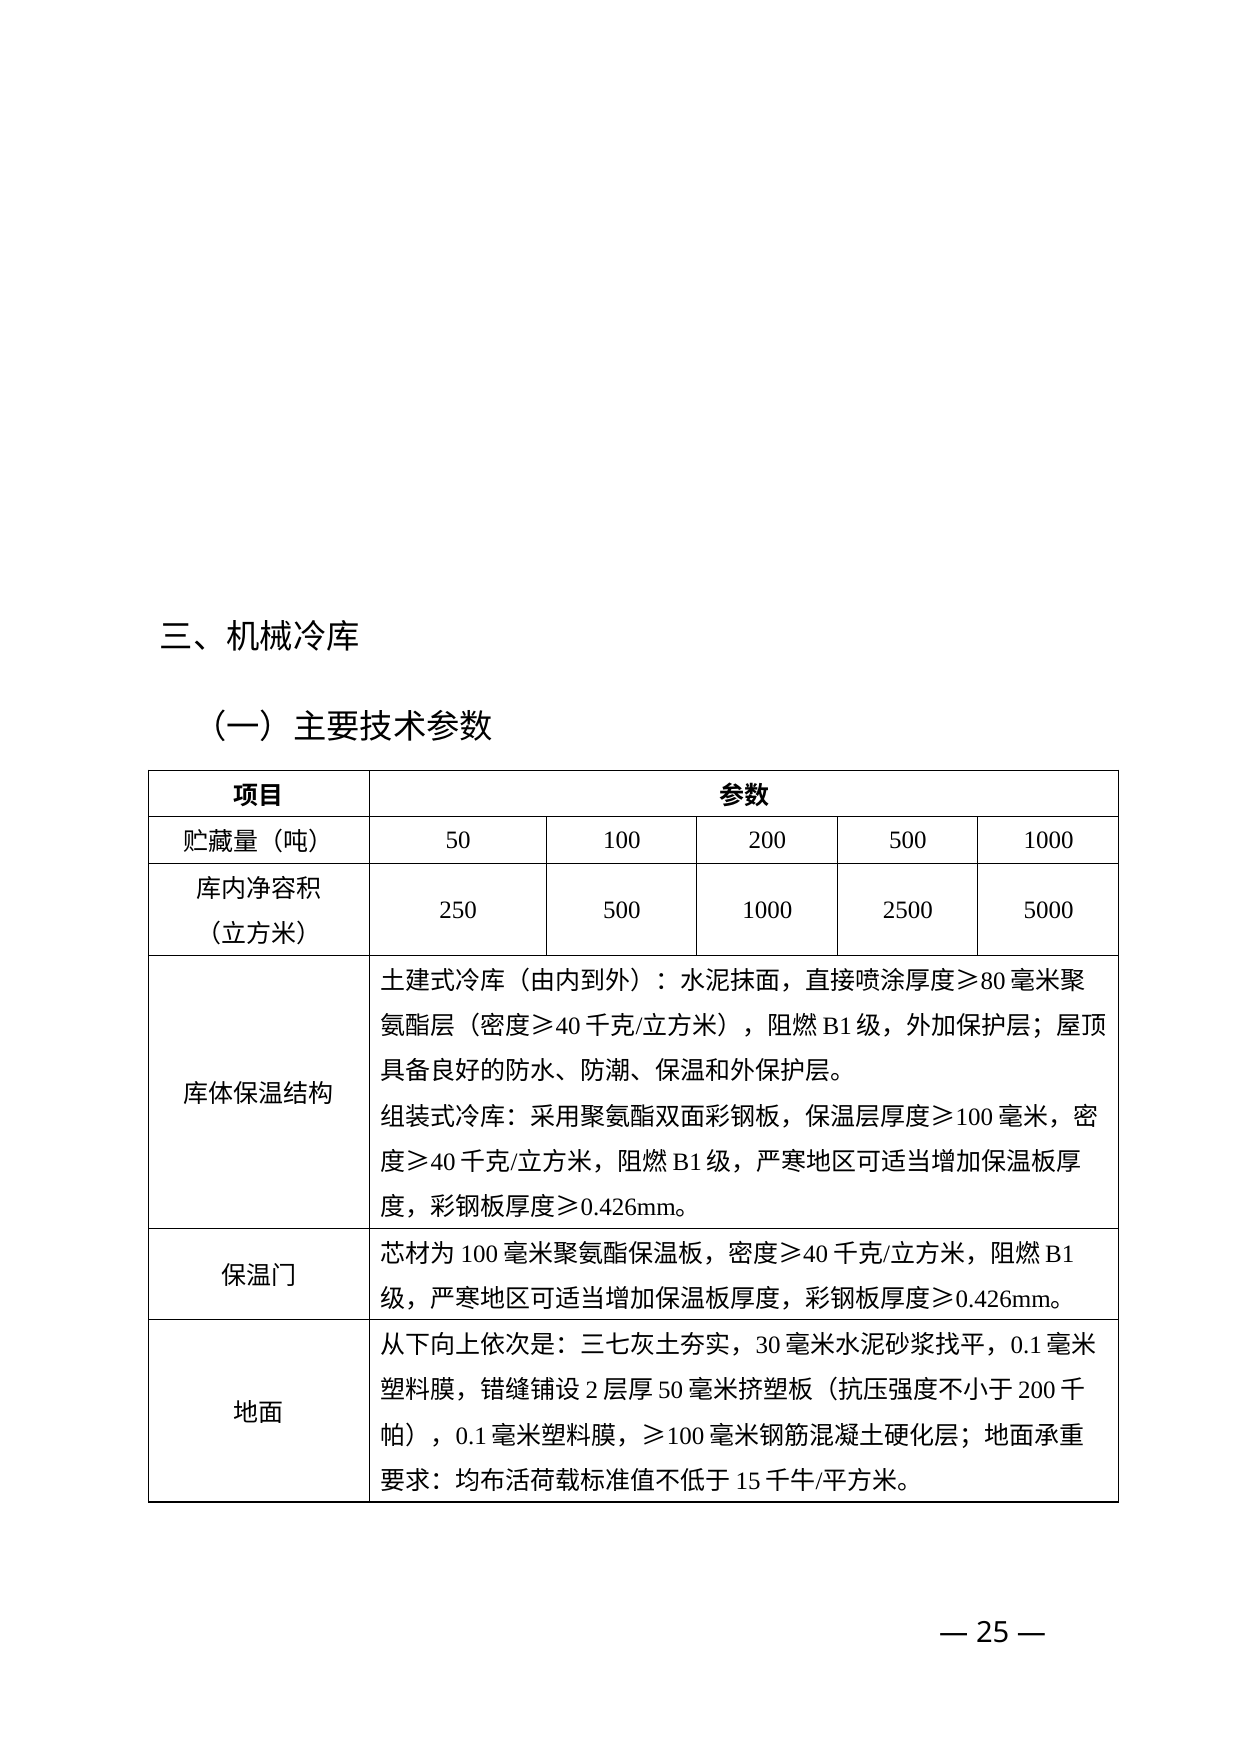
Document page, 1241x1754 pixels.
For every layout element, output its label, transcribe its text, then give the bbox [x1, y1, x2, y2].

table_header 参数 [370, 771, 1118, 816]
table_cell 50 [370, 817, 546, 863]
table_cell 100 [547, 817, 696, 863]
table_cell 土建式冷库（由内到外）：水泥抹面，直接喷涂厚度≥80毫米聚氨酯层（密度≥40千克/立方米），阻燃B1级，外加保护层；屋顶具备良好的防水、防潮、保温和外保护层。 组装式冷库：采用聚氨酯双面彩钢板，保温层厚度≥100毫米，密度≥40千克/立方米，阻燃B1级，严寒地区可适当增加保温板厚度，彩钢板厚度≥0.426mm。 [370, 956, 1118, 1227]
text （一）主要技术参数 [159, 679, 1081, 769]
table_cell 保温门 [149, 1229, 369, 1319]
table_cell 芯材为100毫米聚氨酯保温板，密度≥40千克/立方米，阻燃B1级，严寒地区可适当增加保温板厚度，彩钢板厚度≥0.426mm。 [370, 1229, 1118, 1319]
table_cell 500 [838, 817, 977, 863]
table_cell 库内净容积 （立方米） [149, 864, 369, 954]
table_cell 从下向上依次是：三七灰土夯实，30毫米水泥砂浆找平，0.1毫米塑料膜，错缝铺设2层厚50毫米挤塑板（抗压强度不小于200千帕），0.1毫米塑料膜，≥100毫米钢筋混凝土硬化层；地面承重要求：均布活荷载标准值不低于15千牛/平方米。 [370, 1320, 1118, 1501]
table_cell 500 [547, 864, 696, 954]
table_cell 库体保温结构 [149, 956, 369, 1227]
table_cell 1000 [697, 864, 837, 954]
text 三、机械冷库 [159, 588, 1081, 679]
table_cell 地面 [149, 1320, 369, 1501]
table_cell 2500 [838, 864, 977, 954]
table_cell 250 [370, 864, 546, 954]
table_cell 贮藏量（吨） [149, 817, 369, 863]
table_cell 1000 [978, 817, 1118, 863]
table_header 项目 [149, 771, 369, 816]
table_cell 5000 [978, 864, 1118, 954]
table_cell 200 [697, 817, 837, 863]
